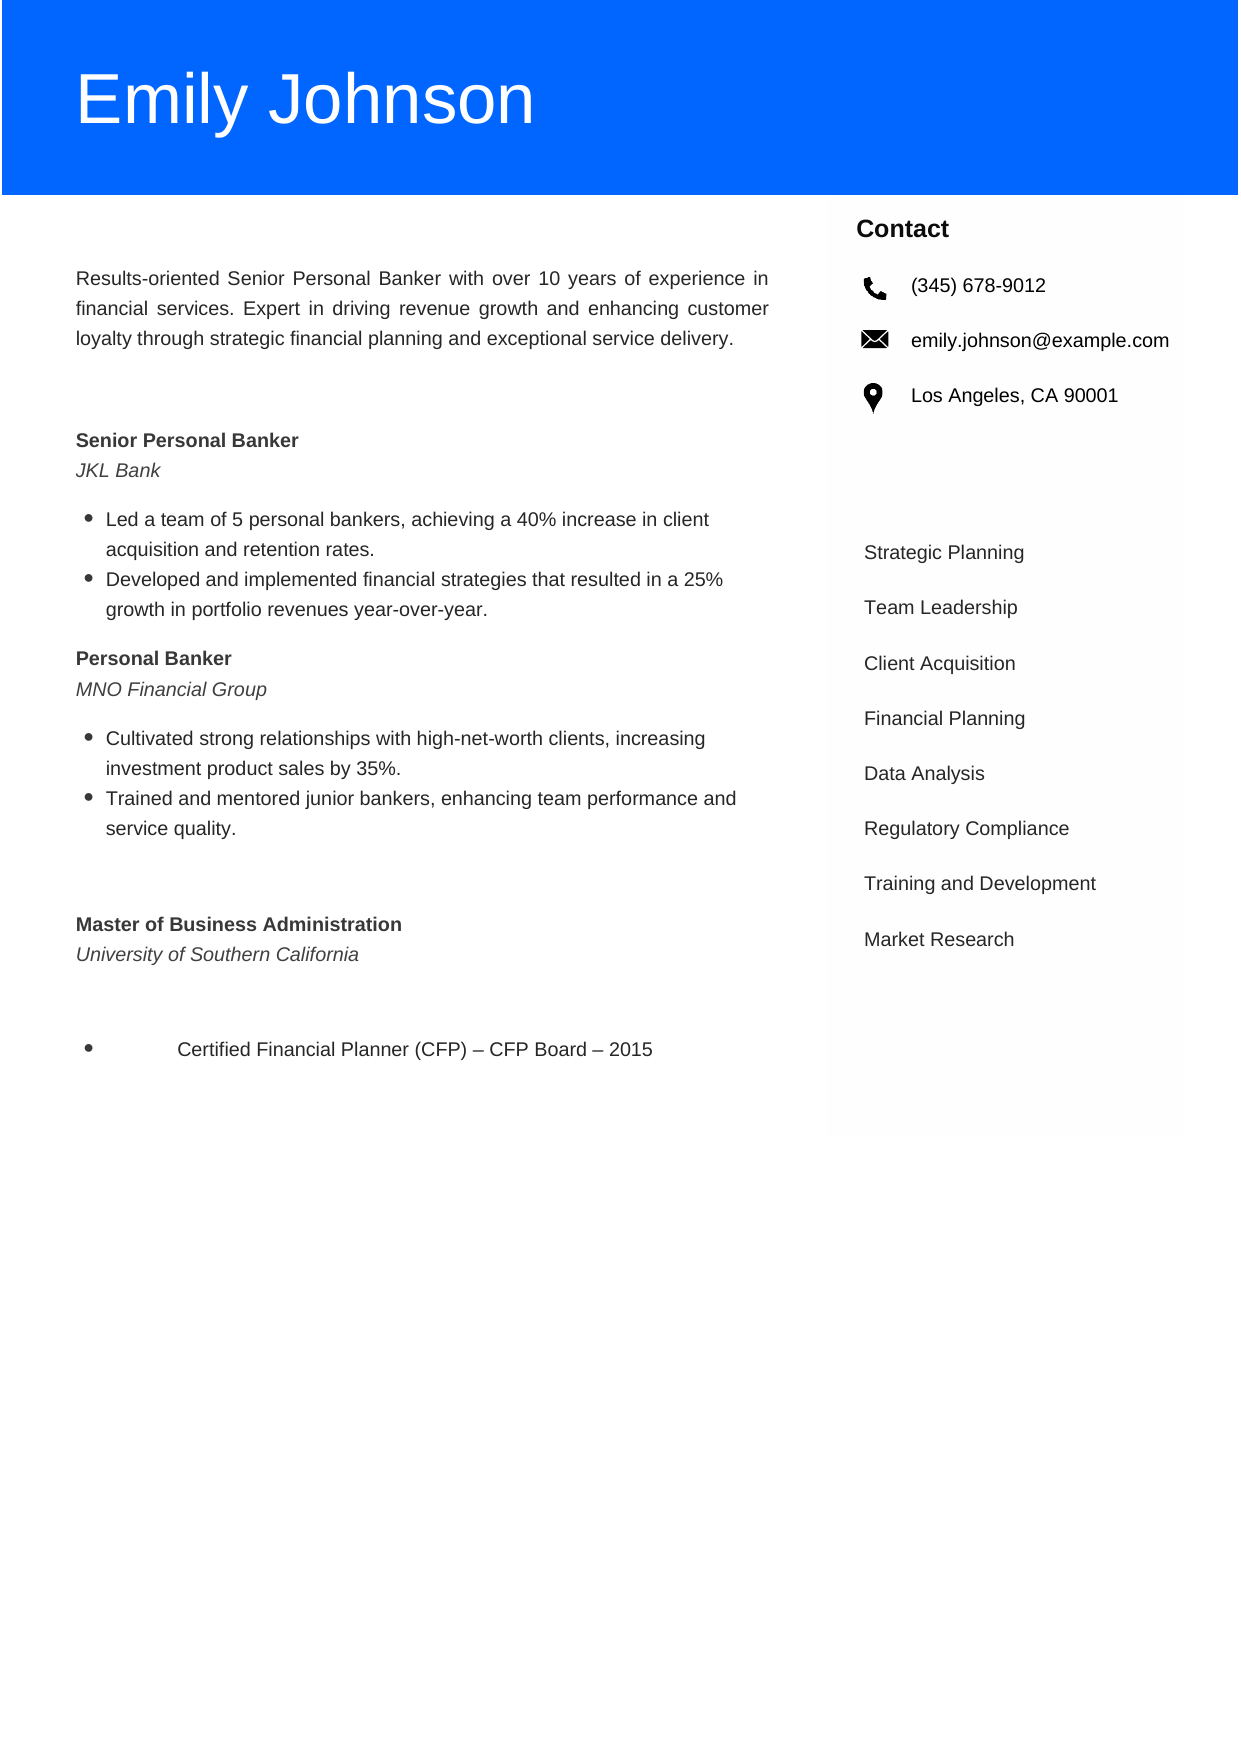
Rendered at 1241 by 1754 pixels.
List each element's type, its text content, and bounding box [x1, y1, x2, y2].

table_header Emily Johnson [2, 0, 1238, 195]
picture [863, 277, 887, 300]
table_cell Results-oriented Senior Personal Banker with over 10 years of experience in financial services. Expert in driving revenue growth and enhancing customer loyalty through strategic financial planning and exceptional service delivery. Senior Personal Banker Apr 2018 – Present JKL Bank Los Angeles, CA Led a team of 5 personal bankers, achieving a 40% increase in client acquisition and retention rates. Developed and implemented financial strategies that resulted in a 25% growth in portfolio revenues year-over-year. Personal Banker Jan 2013 – Mar 2018 MNO Financial Group Los Angeles, CA Cultivated strong relationships with high-net-worth clients, increasing investment product sales by 35%. Trained and mentored junior bankers, enhancing team performance and service quality. Master of Business Administration Jan 2012 University of Southern California Los Angeles, CA Certified Financial Planner (CFP) – CFP Board – 2015 [2, 195, 827, 1137]
table_cell Contact (345) 678-9012 emily.johnson@example.com Los Angeles, CA 90001 Strategic Planning Team Leadership Client Acquisition Financial Planning Data Analysis Regulatory Compliance Training and Development Market Research [827, 195, 1183, 1137]
